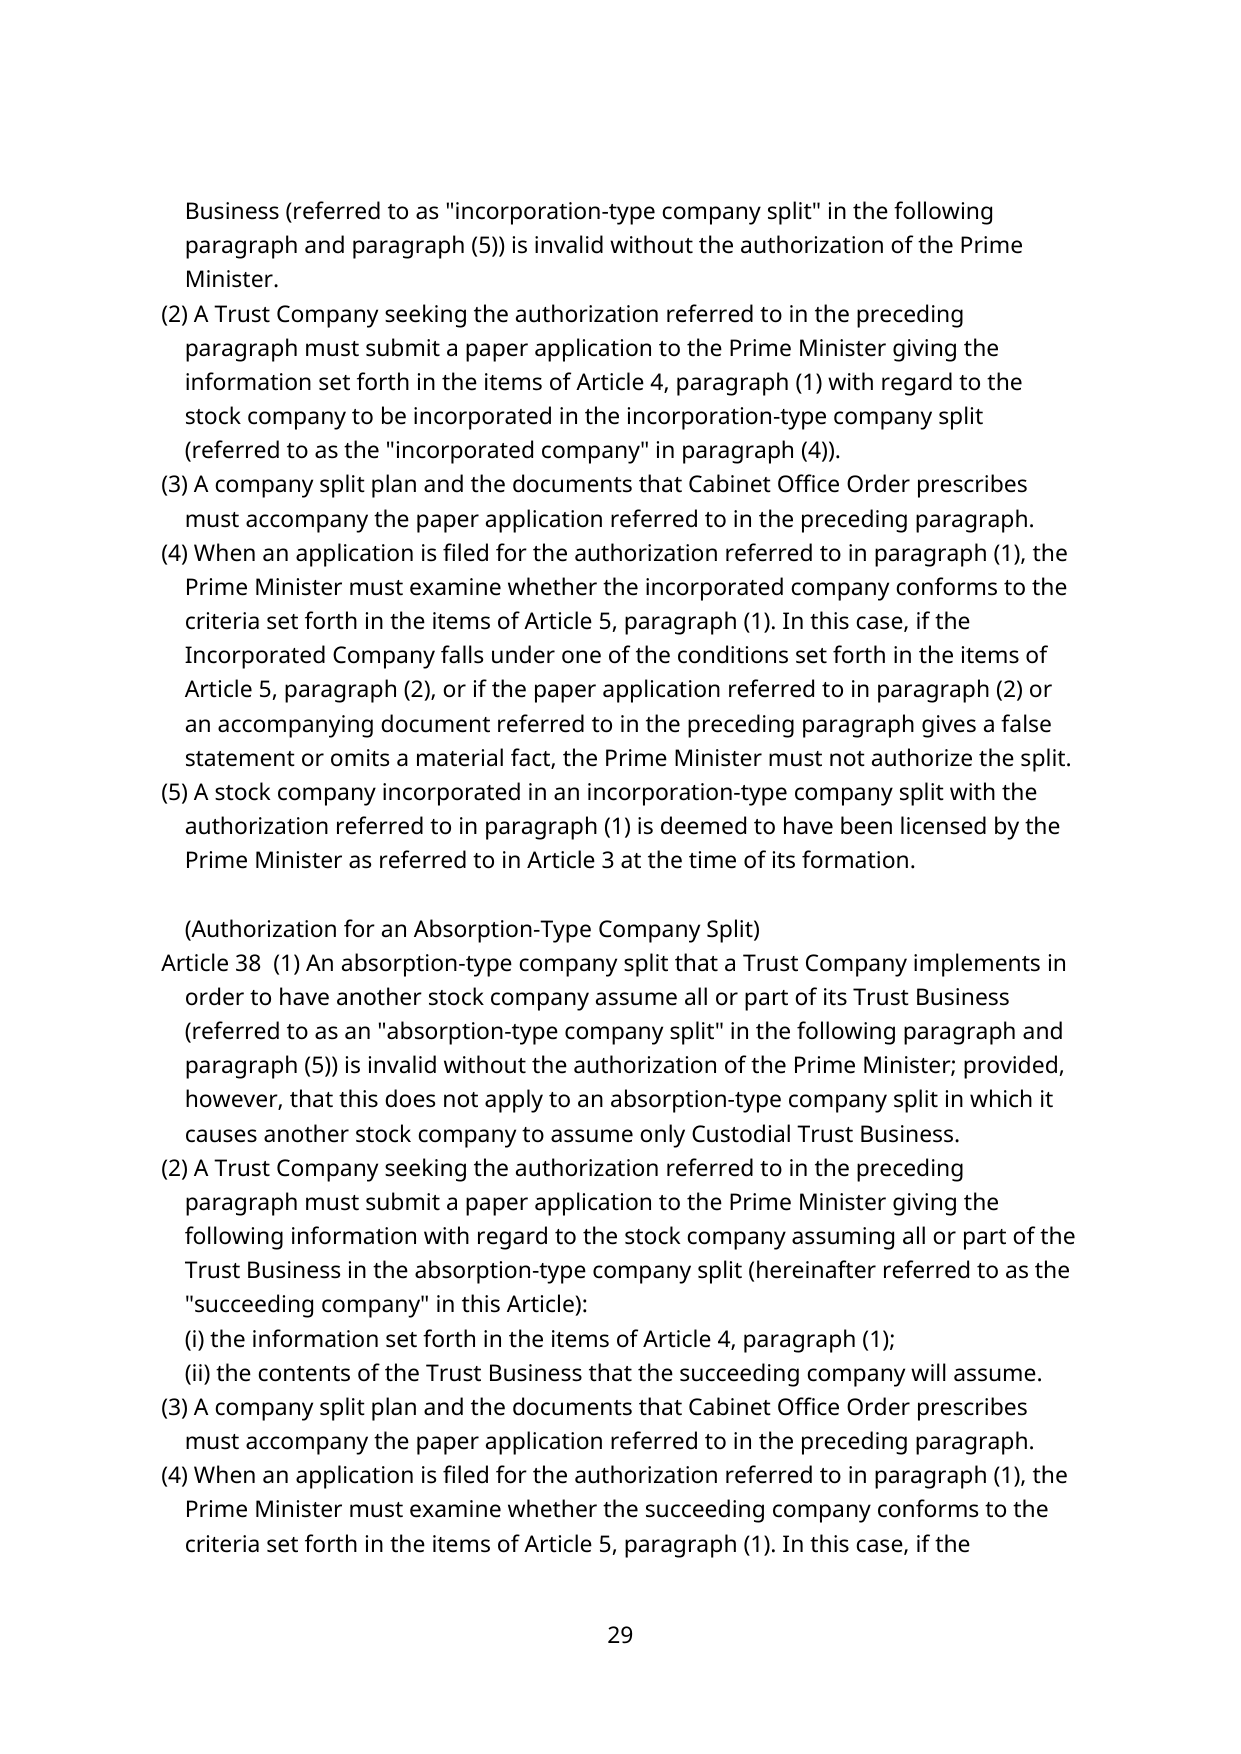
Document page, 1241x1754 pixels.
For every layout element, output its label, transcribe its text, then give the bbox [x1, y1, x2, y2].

text Article 38 (1) An absorption-type company split that a Trust Company implements in order to have another stock company assume all or part of its Trust Business (referred to as an "absorption-type company split" in the following paragraph and paragraph (5)) is invalid without the authorization of the Prime Minister; provided, however, that this does not apply to an absorption-type company split in which it causes another stock company to assume only Custodial Trust Business. [161, 945, 1079, 1150]
text (5) A stock company incorporated in an incorporation-type company split with the authorization referred to in paragraph (1) is deemed to have been licensed by the Prime Minister as referred to in Article 3 at the time of its formation. [161, 774, 1079, 877]
text (Authorization for an Absorption-Type Company Split) [184, 911, 1079, 945]
text (3) A company split plan and the documents that Cabinet Office Order prescribes must accompany the paper application referred to in the preceding paragraph. [161, 467, 1079, 535]
text (4) When an application is filed for the authorization referred to in paragraph (1), the Prime Minister must examine whether the incorporated company conforms to the criteria set forth in the items of Article 5, paragraph (1). In this case, if the Incorporated Company falls under one of the conditions set forth in the items of Article 5, paragraph (2), or if the paper application referred to in paragraph (2) or an accompanying document referred to in the preceding paragraph gives a false statement or omits a material fact, the Prime Minister must not authorize the split. [161, 535, 1079, 774]
text (3) A company split plan and the documents that Cabinet Office Order prescribes must accompany the paper application referred to in the preceding paragraph. [161, 1389, 1079, 1458]
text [161, 194, 1079, 296]
text (2) A Trust Company seeking the authorization referred to in the preceding paragraph must submit a paper application to the Prime Minister giving the information set forth in the items of Article 4, paragraph (1) with regard to the stock company to be incorporated in the incorporation-type company split (referred to as the "incorporated company" in paragraph (4)). [161, 296, 1079, 467]
text (2) A Trust Company seeking the authorization referred to in the preceding paragraph must submit a paper application to the Prime Minister giving the following information with regard to the stock company assuming all or part of the Trust Business in the absorption-type company split (hereinafter referred to as the "succeeding company" in this Article): [161, 1150, 1079, 1321]
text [161, 1458, 1079, 1560]
text (i) the information set forth in the items of Article 4, paragraph (1); [184, 1321, 1079, 1355]
text (ii) the contents of the Trust Business that the succeeding company will assume. [184, 1355, 1079, 1389]
